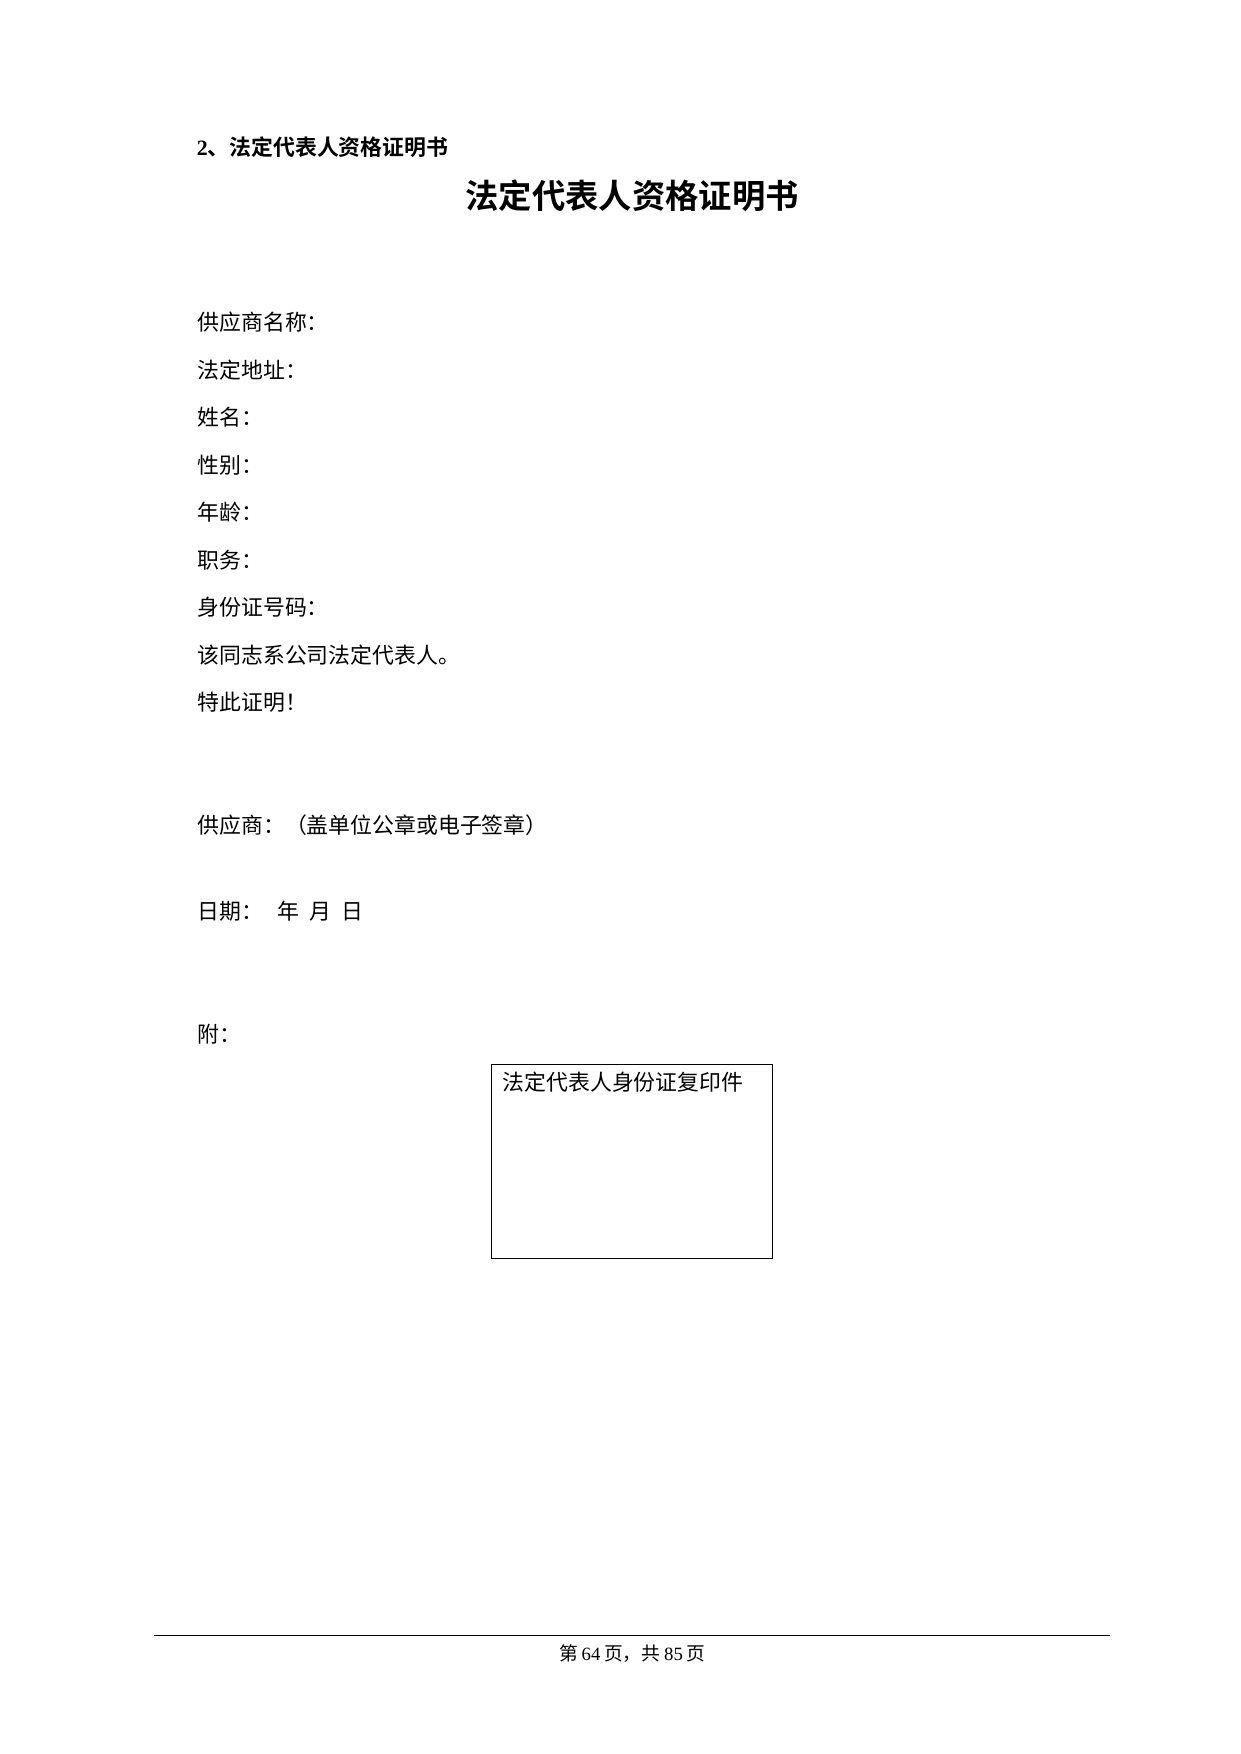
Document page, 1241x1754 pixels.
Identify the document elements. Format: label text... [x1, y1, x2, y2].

text 该同志系公司法定代表人。 [153, 638, 1110, 669]
text 供应商名称： [153, 305, 1110, 337]
text 特此证明！ [153, 685, 1110, 717]
text 法定地址： [153, 353, 1110, 384]
text 附： [153, 1017, 1110, 1048]
text 职务： [153, 543, 1110, 574]
table_header 法定代表人身份证复印件 [492, 1065, 772, 1258]
text 日期： 年 月 日 [153, 894, 1110, 925]
text 身份证号码： [153, 590, 1110, 622]
subtitle 2、法定代表人资格证明书 [153, 130, 1110, 162]
text 姓名： [153, 400, 1110, 432]
text 年龄： [153, 495, 1110, 527]
text 供应商：（盖单位公章或电子签章） [153, 808, 1110, 840]
text 性别： [153, 448, 1110, 479]
text 法定代表人资格证明书 [153, 169, 1110, 218]
